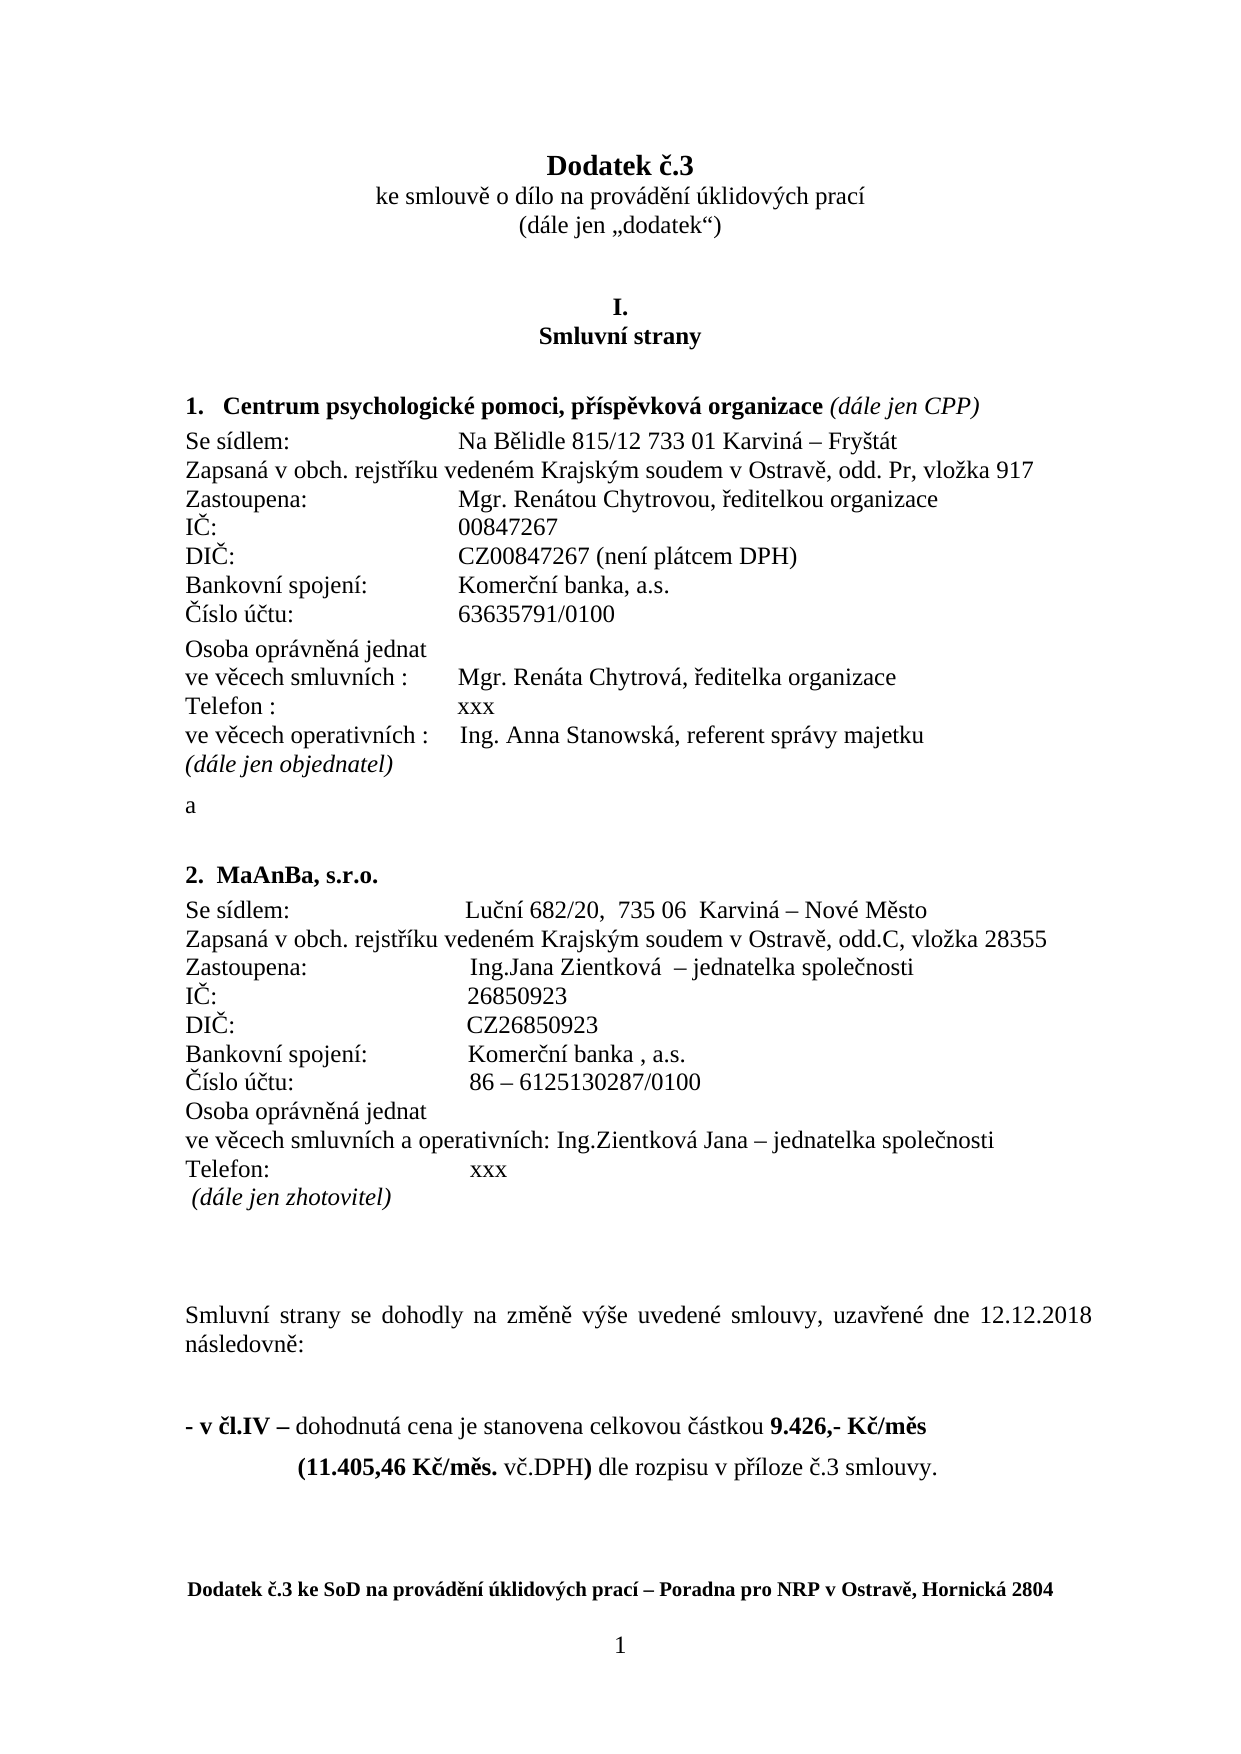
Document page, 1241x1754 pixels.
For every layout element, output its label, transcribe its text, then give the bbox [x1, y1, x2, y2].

text (dále jen objednatel) [185, 749, 1092, 777]
text ve věcech operativních : Ing. Anna Stanowská, referent správy majetku [185, 720, 1092, 749]
list Osoba oprávněná jednat [185, 1096, 1092, 1125]
list Číslo účtu: 86 – 6125130287/0100 [185, 1067, 1092, 1096]
list (11.405,46 Kč/měs. vč.DPH) dle rozpisu v příloze č.3 smlouvy. [185, 1452, 1092, 1481]
list ve věcech smluvních a operativních: Ing.Zientková Jana – jednatelka společnosti [185, 1125, 1092, 1154]
list Telefon: xxx [185, 1154, 1092, 1182]
list a [185, 790, 1092, 819]
list IČ: 26850923 [185, 981, 1092, 1010]
text (dále jen „dodatek“) [148, 210, 1092, 239]
text Dodatek č.3 ke smlouvě o dílo na provádění úklidových prací [148, 148, 1092, 210]
list Bankovní spojení: Komerční banka , a.s. [185, 1039, 1092, 1067]
list Centrum psychologické pomoci, příspěvková organizace (dále jen CPP) [185, 391, 1092, 420]
text Zapsaná v obch. rejstříku vedeném Krajským soudem v Ostravě, odd.C, vložka 28355 [185, 924, 1092, 952]
text Zapsaná v obch. rejstříku vedeném Krajským soudem v Ostravě, odd. Pr, vložka 917 [185, 455, 1092, 484]
list - v čl.IV – dohodnutá cena je stanovena celkovou částkou 9.426,- Kč/měs [185, 1411, 1092, 1440]
text 2. MaAnBa, s.r.o. [185, 860, 1092, 889]
text ve věcech smluvních : Mgr. Renáta Chytrová, ředitelka organizace [177, 662, 1092, 691]
list DIČ: CZ00847267 (není plátcem DPH) [185, 541, 1092, 570]
text Telefon : xxx [185, 691, 1092, 720]
text (dále jen zhotovitel) [185, 1182, 1092, 1211]
text Osoba oprávněná jednat [177, 634, 1092, 662]
text Se sídlem: Luční 682/20, 735 06 Karviná – Nové Město [185, 895, 1092, 924]
list Smluvní strany se dohodly na změně výše uvedené smlouvy, uzavřené dne 12.12.2018 následovně: [185, 1300, 1092, 1357]
text Smluvní strany [148, 321, 1092, 350]
list DIČ: CZ26850923 [185, 1010, 1092, 1039]
text Se sídlem: Na Bělidle 815/12 733 01 Karviná – Fryštát [185, 426, 1092, 455]
text I. [148, 292, 1092, 321]
list Bankovní spojení: Komerční banka, a.s. [185, 570, 1092, 599]
list IČ: 00847267 [185, 512, 1092, 541]
list Číslo účtu: 63635791/0100 [185, 599, 1092, 627]
list Zastoupena: Mgr. Renátou Chytrovou, ředitelkou organizace [185, 484, 1092, 512]
list Zastoupena: Ing.Jana Zientková – jednatelka společnosti [185, 952, 1092, 981]
